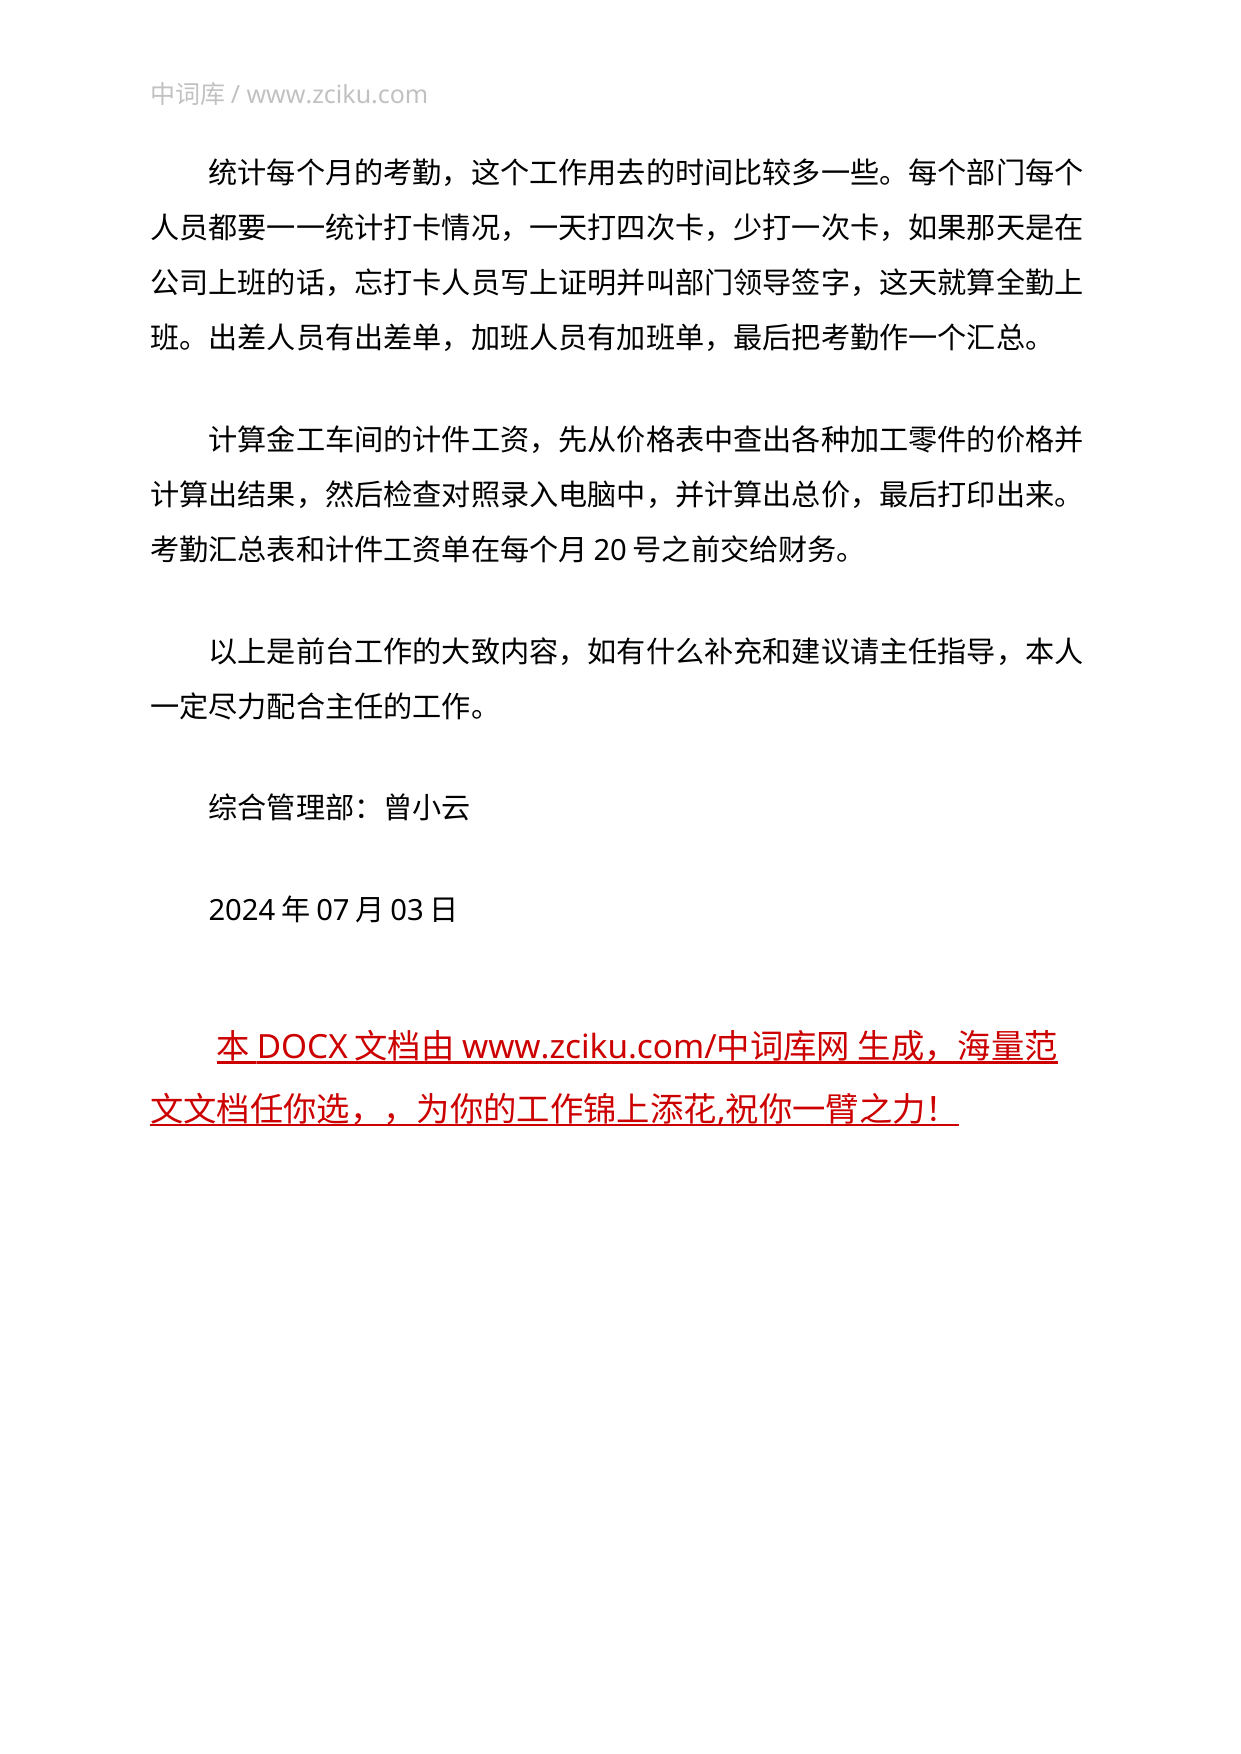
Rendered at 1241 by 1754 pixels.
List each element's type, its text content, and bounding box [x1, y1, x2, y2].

text 计算金工车间的计件工资，先从价格表中查出各种加工零件的价格并计算出结果，然后检查对照录入电脑中，并计算出总价，最后打印出来。考勤汇总表和计件工资单在每个月20号之前交给财务。 [150, 416, 1090, 569]
text 以上是前台工作的大致内容，如有什么补充和建议请主任指导，本人一定尽力配合主任的工作。 [150, 628, 1090, 725]
text 综合管理部：曾小云 [150, 785, 1090, 827]
text 2024年07月03日 [150, 887, 1090, 929]
text 本DOCX文档由 www.zciku.com/中词库网 生成，海量范文文档任你选，，为你的工作锦上添花,祝你一臂之力！ [150, 1020, 1090, 1131]
text 统计每个月的考勤，这个工作用去的时间比较多一些。每个部门每个人员都要一一统计打卡情况，一天打四次卡，少打一次卡，如果那天是在公司上班的话，忘打卡人员写上证明并叫部门领导签字，这天就算全勤上班。出差人员有出差单，加班人员有加班单，最后把考勤作一个汇总。 [150, 150, 1090, 357]
